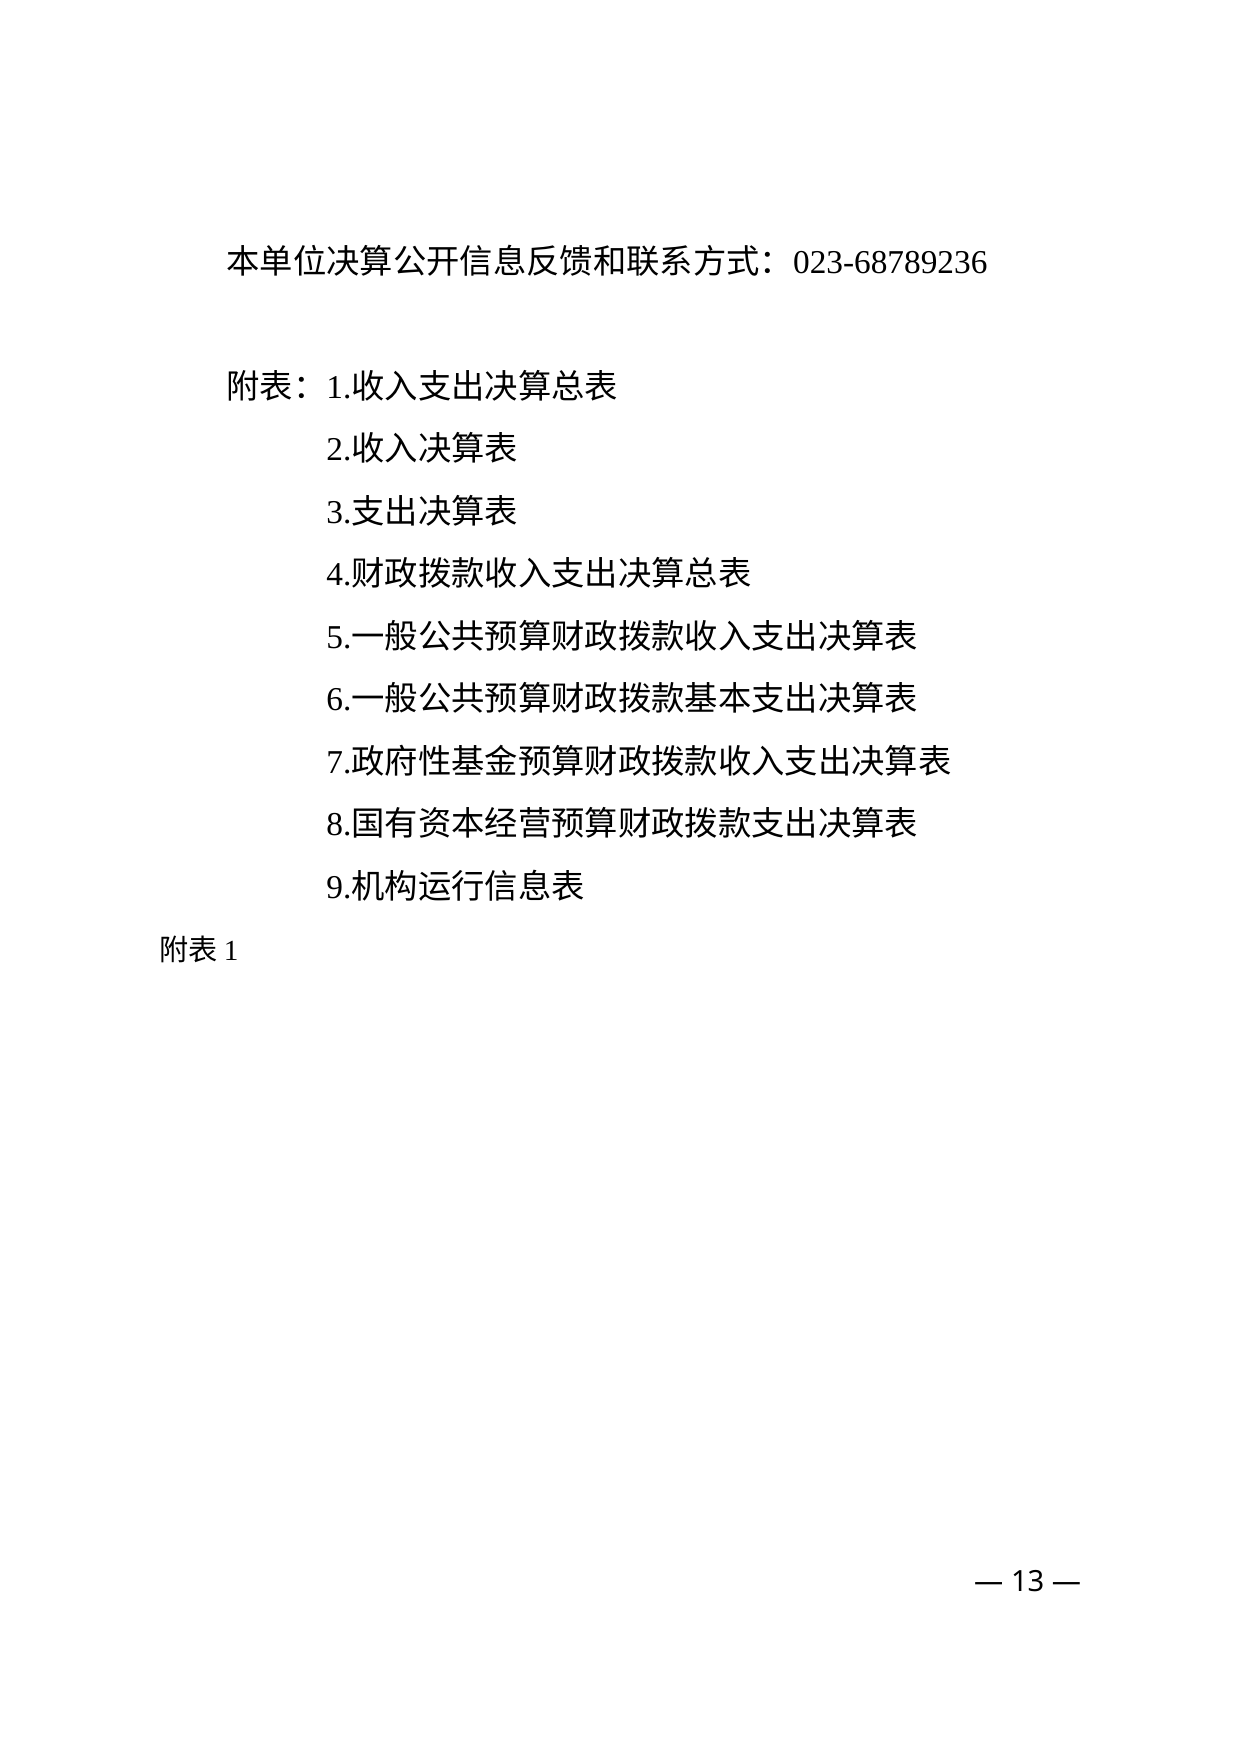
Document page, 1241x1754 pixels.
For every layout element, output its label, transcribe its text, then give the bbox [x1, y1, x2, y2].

list 附表1 [159, 911, 1081, 973]
list 附表：1.收入支出决算总表 [159, 348, 1081, 411]
list 2.收入决算表 [159, 411, 1081, 473]
list 7.政府性基金预算财政拨款收入支出决算表 [159, 723, 1081, 786]
list 本单位决算公开信息反馈和联系方式：023-68789236 [159, 223, 1081, 286]
list 6.一般公共预算财政拨款基本支出决算表 [159, 661, 1081, 723]
list 9.机构运行信息表 [159, 848, 1081, 911]
list 4.财政拨款收入支出决算总表 [159, 536, 1081, 598]
list 8.国有资本经营预算财政拨款支出决算表 [159, 786, 1081, 848]
list 3.支出决算表 [159, 473, 1081, 536]
list 5.一般公共预算财政拨款收入支出决算表 [159, 598, 1081, 661]
